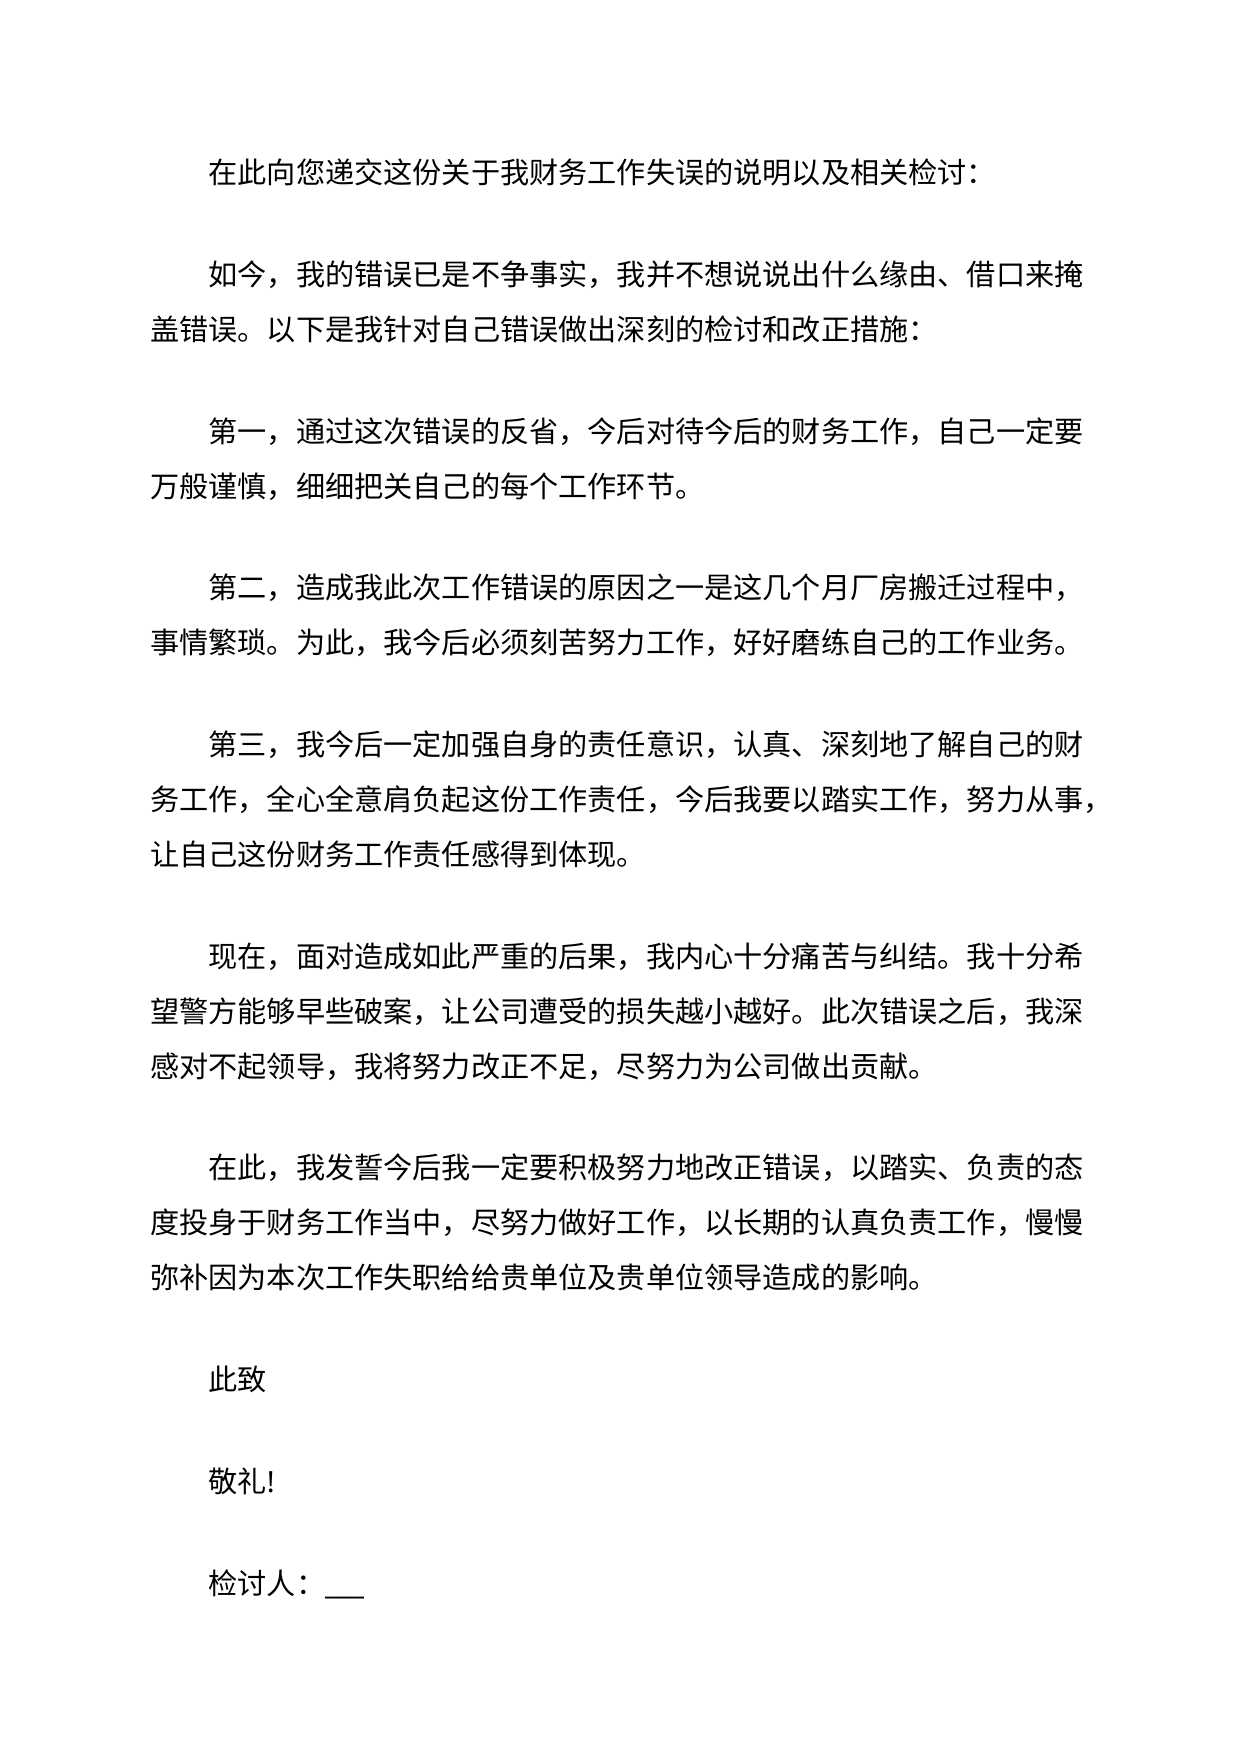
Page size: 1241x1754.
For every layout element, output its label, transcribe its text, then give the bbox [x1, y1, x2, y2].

text 第二，造成我此次工作错误的原因之一是这几个月厂房搬迁过程中，事情繁琐。为此，我今后必须刻苦努力工作，好好磨练自己的工作业务。 [150, 565, 1090, 662]
text 第一，通过这次错误的反省，今后对待今后的财务工作，自己一定要万般谨慎，细细把关自己的每个工作环节。 [150, 408, 1090, 506]
text 检讨人：___ [150, 1560, 1090, 1603]
text 现在，面对造成如此严重的后果，我内心十分痛苦与纠结。我十分希望警方能够早些破案，让公司遭受的损失越小越好。此次错误之后，我深感对不起领导，我将努力改正不足，尽努力为公司做出贡献。 [150, 933, 1090, 1085]
text 第三，我今后一定加强自身的责任意识，认真、深刻地了解自己的财务工作，全心全意肩负起这份工作责任，今后我要以踏实工作，努力从事，让自己这份财务工作责任感得到体现。 [150, 722, 1090, 874]
text 在此，我发誓今后我一定要积极努力地改正错误，以踏实、负责的态度投身于财务工作当中，尽努力做好工作，以长期的认真负责工作，慢慢弥补因为本次工作失职给给贵单位及贵单位领导造成的影响。 [150, 1145, 1090, 1297]
text 如今，我的错误已是不争事实，我并不想说说出什么缘由、借口来掩盖错误。以下是我针对自己错误做出深刻的检讨和改正措施： [150, 252, 1090, 349]
text 敬礼! [150, 1458, 1090, 1501]
text 此致 [150, 1356, 1090, 1399]
text 在此向您递交这份关于我财务工作失误的说明以及相关检讨： [150, 150, 1090, 192]
